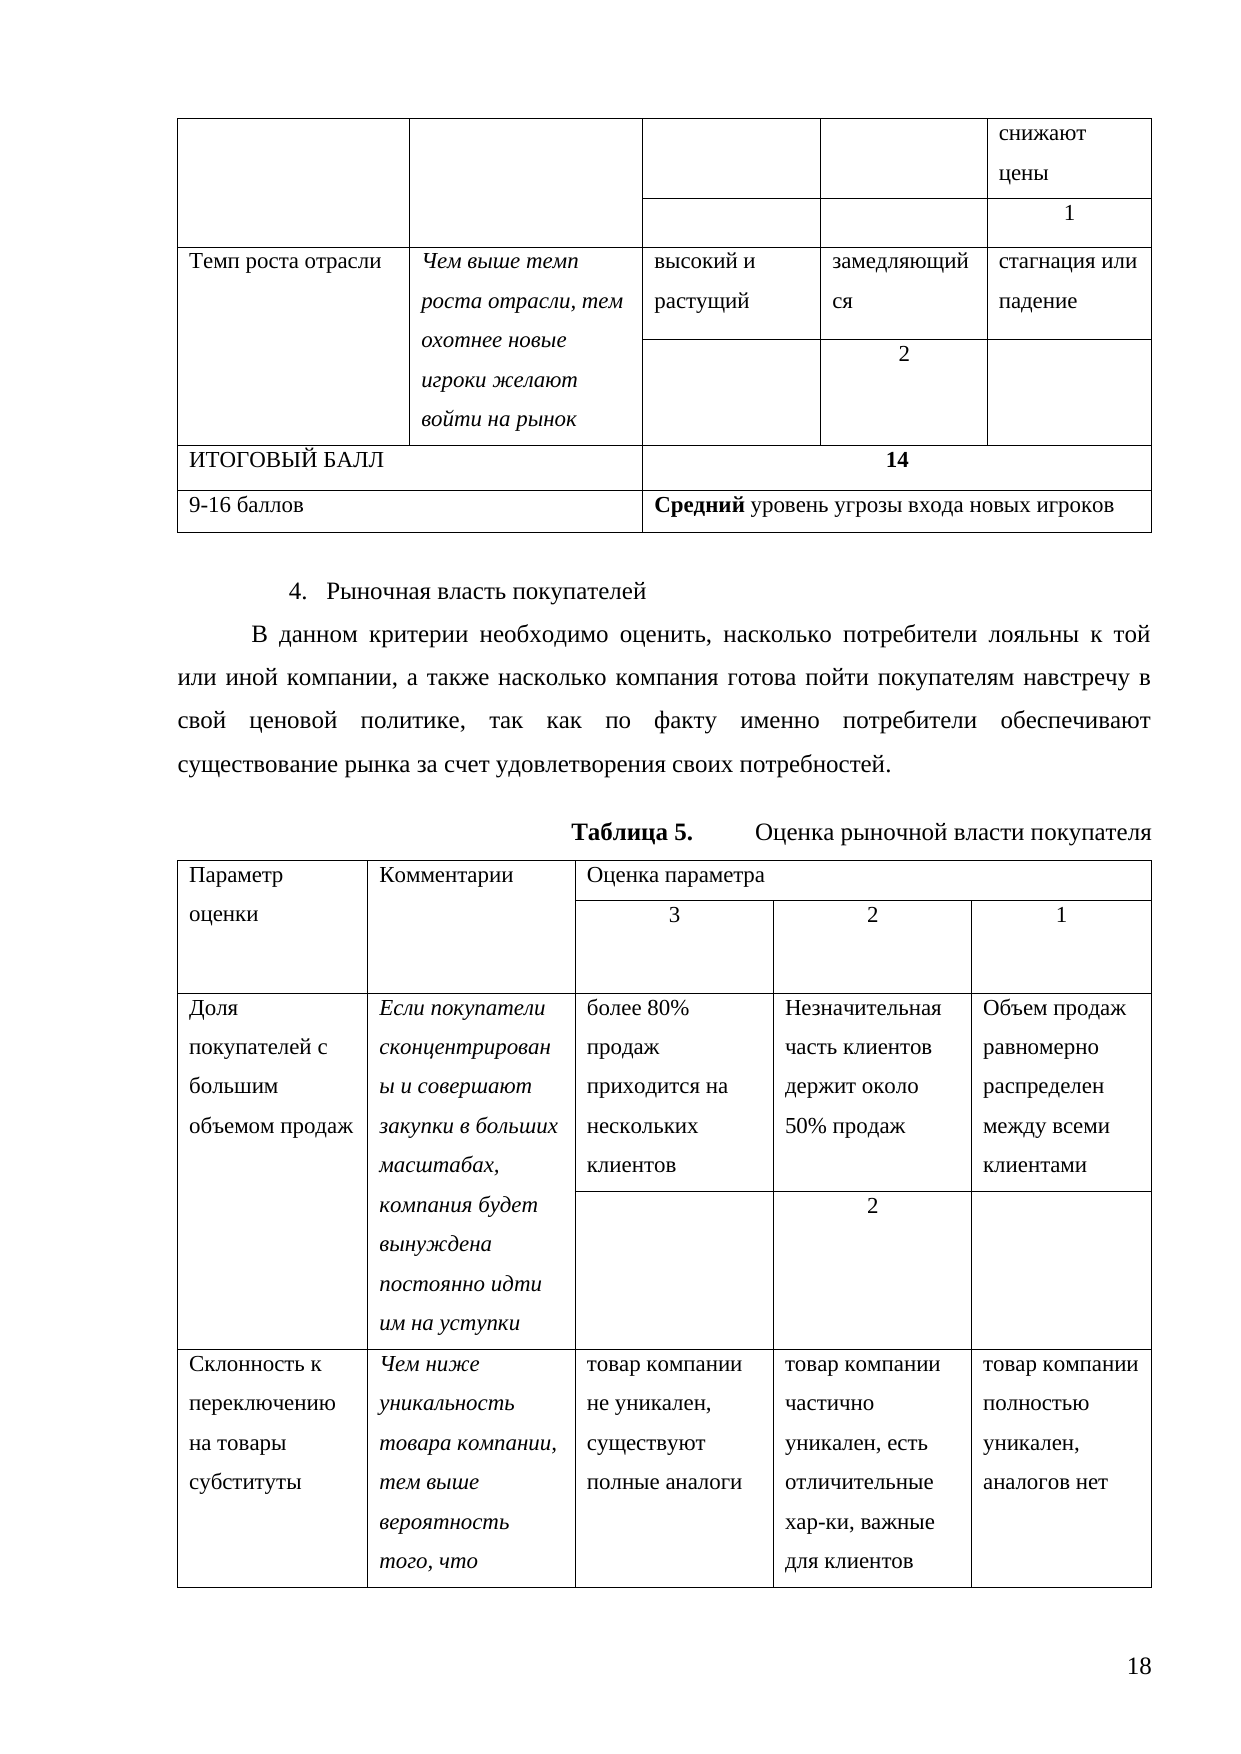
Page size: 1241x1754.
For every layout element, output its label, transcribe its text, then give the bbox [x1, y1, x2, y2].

table_cell товар компании полностью уникален, аналогов нет [972, 1350, 1151, 1587]
table_cell Если покупатели сконцентрированы и совершают закупки в больших масштабах, компания будет вынуждена постоянно идти им на уступки [368, 994, 575, 1349]
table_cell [821, 119, 987, 198]
table_cell Доля покупателей с большим объемом продаж [178, 994, 367, 1349]
table_cell 3 [576, 901, 773, 993]
table_cell [821, 199, 987, 247]
table_cell 2 [774, 1192, 971, 1349]
text Оценка рыночной власти покупателя [215, 817, 1152, 846]
table_cell ИТОГОВЫЙ БАЛЛ [178, 446, 642, 490]
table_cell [178, 119, 409, 247]
table_cell товар компании частично уникален, есть отличительные хар-ки, важные для клиентов [774, 1350, 971, 1587]
table_cell замедляющийся [821, 248, 987, 339]
table_cell Незначительная часть клиентов держит около 50% продаж [774, 994, 971, 1191]
table_cell Объем продаж равномерно распределен между всеми клиентами [972, 994, 1151, 1191]
table_cell [576, 1192, 773, 1349]
table_cell 1 [988, 199, 1151, 247]
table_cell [178, 1350, 367, 1587]
list Рыночная власть покупателей [288, 576, 1152, 605]
table_header Оценка параметра [576, 861, 1151, 900]
table_cell высокий и растущий [643, 248, 820, 339]
table_cell [643, 340, 820, 445]
table_cell 9-16 баллов [178, 491, 642, 532]
table_cell 2 [774, 901, 971, 993]
table_cell 1 [972, 901, 1151, 993]
table_cell Средний уровень угрозы входа новых игроков [643, 491, 1151, 532]
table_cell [368, 1350, 575, 1587]
table_cell более 80% продаж приходится на нескольких клиентов [576, 994, 773, 1191]
table_header Параметр оценки [178, 861, 367, 993]
table_cell 14 [643, 446, 1151, 490]
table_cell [410, 119, 642, 247]
table_cell стагнация или падение [988, 248, 1151, 339]
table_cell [643, 119, 820, 198]
table_header Комментарии [368, 861, 575, 993]
text В данном критерии необходимо оценить, насколько потребители лояльны к той или иной компании, а также насколько компания готова пойти покупателям навстречу в свой ценовой политике, так как по факту именно потребители обеспечивают существование рынка за счет удовлетворения своих потребностей. [177, 619, 1152, 777]
table_cell товар компании не уникален, существуют полные аналоги [576, 1350, 773, 1587]
table_cell Чем выше темп роста отрасли, тем охотнее новые игроки желают войти на рынок [410, 248, 642, 445]
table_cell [988, 119, 1151, 198]
table_cell [972, 1192, 1151, 1349]
table_cell Темп роста отрасли [178, 248, 409, 445]
table_cell [643, 199, 820, 247]
table_cell 2 [821, 340, 987, 445]
table_cell [988, 340, 1151, 445]
